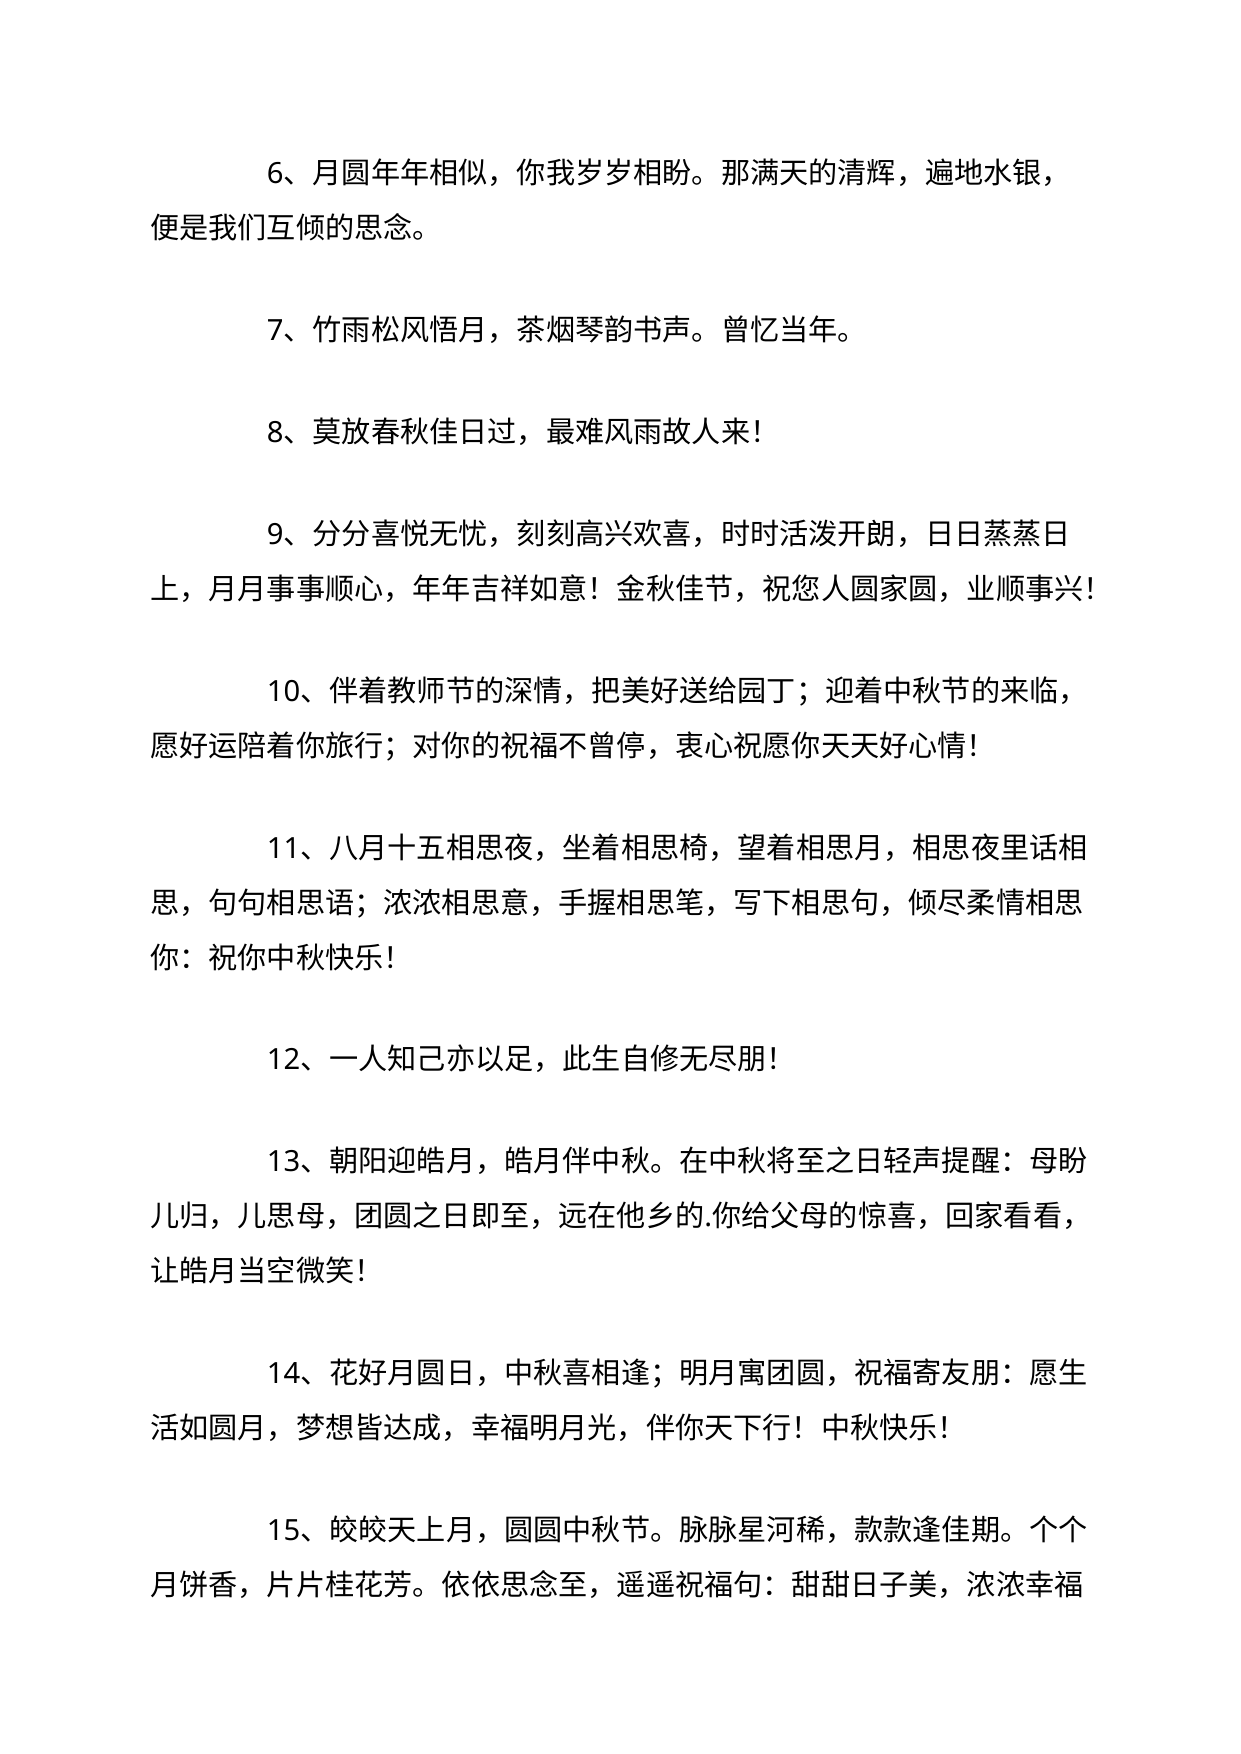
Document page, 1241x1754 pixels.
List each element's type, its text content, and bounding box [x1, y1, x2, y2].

text 6、月圆年年相似，你我岁岁相盼。那满天的清辉，遍地水银，便是我们互倾的思念。 [150, 150, 1090, 247]
text 7、竹雨松风悟月，茶烟琴韵书声。曾忆当年。 [150, 307, 1090, 349]
text 8、莫放春秋佳日过，最难风雨故人来！ [150, 409, 1090, 451]
text 10、伴着教师节的深情，把美好送给园丁；迎着中秋节的来临，愿好运陪着你旅行；对你的祝福不曾停，衷心祝愿你天天好心情！ [150, 667, 1090, 765]
text 12、一人知己亦以足，此生自修无尽朋！ [150, 1036, 1090, 1078]
text 13、朝阳迎皓月，皓月伴中秋。在中秋将至之日轻声提醒：母盼儿归，儿思母，团圆之日即至，远在他乡的.你给父母的惊喜，回家看看，让皓月当空微笑！ [150, 1138, 1090, 1290]
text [150, 1506, 1090, 1604]
text 14、花好月圆日，中秋喜相逢；明月寓团圆，祝福寄友朋：愿生活如圆月，梦想皆达成，幸福明月光，伴你天下行！中秋快乐！ [150, 1350, 1090, 1447]
text 11、八月十五相思夜，坐着相思椅，望着相思月，相思夜里话相思，句句相思语；浓浓相思意，手握相思笔，写下相思句，倾尽柔情相思你：祝你中秋快乐！ [150, 824, 1090, 976]
text 9、分分喜悦无忧，刻刻高兴欢喜，时时活泼开朗，日日蒸蒸日上，月月事事顺心，年年吉祥如意！金秋佳节，祝您人圆家圆，业顺事兴！ [150, 511, 1090, 608]
